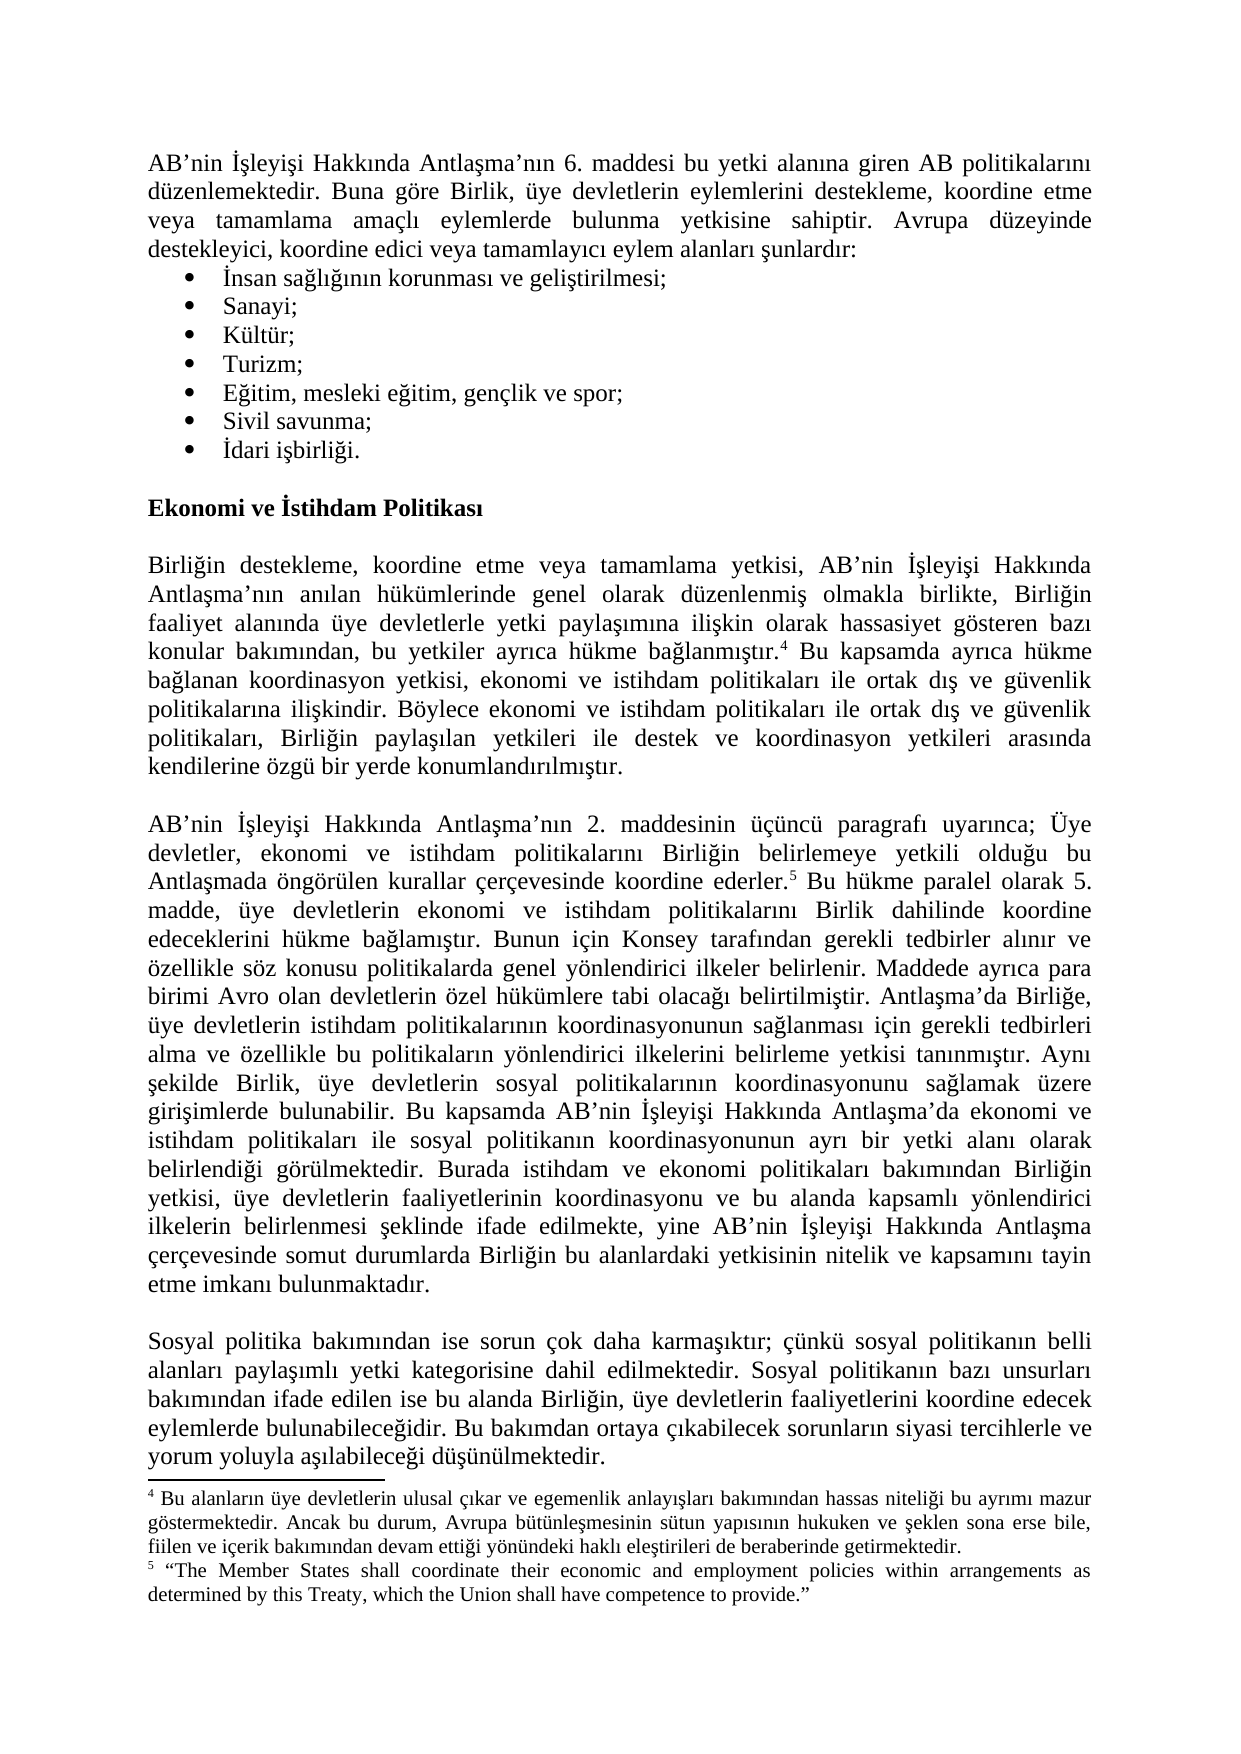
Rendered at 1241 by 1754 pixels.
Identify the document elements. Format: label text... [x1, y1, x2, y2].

list İdari işbirliği. [185, 435, 1093, 464]
text AB’nin İşleyişi Hakkında Antlaşma’nın 6. maddesi bu yetki alanına giren AB politikalarını düzenlemektedir. Buna göre Birlik, üye devletlerin eylemlerini destekleme, koordine etme veya tamamlama amaçlı eylemlerde bulunma yetkisine sahiptir. Avrupa düzeyinde destekleyici, koordine edici veya tamamlayıcı eylem alanları şunlardır: [148, 148, 1093, 263]
list Sivil savunma; [185, 406, 1093, 435]
text AB’nin İşleyişi Hakkında Antlaşma’nın 2. maddesinin üçüncü paragrafı uyarınca; Üye devletler, ekonomi ve istihdam politikalarını Birliğin belirlemeye yetkili olduğu bu Antlaşmada öngörülen kurallar çerçevesinde koordine ederler. Bu hükme paralel olarak 5. madde, üye devletlerin ekonomi ve istihdam politikalarını Birlik dahilinde koordine edeceklerini hükme bağlamıştır. Bunun için Konsey tarafından gerekli tedbirler alınır ve özellikle söz konusu politikalarda genel yönlendirici ilkeler belirlenir. Maddede ayrıca para birimi Avro olan devletlerin özel hükümlere tabi olacağı belirtilmiştir. Antlaşma’da Birliğe, üye devletlerin istihdam politikalarının koordinasyonunun sağlanması için gerekli tedbirleri alma ve özellikle bu politikaların yönlendirici ilkelerini belirleme yetkisi tanınmıştır. Aynı şekilde Birlik, üye devletlerin sosyal politikalarının koordinasyonunu sağlamak üzere girişimlerde bulunabilir. Bu kapsamda AB’nin İşleyişi Hakkında Antlaşma’da ekonomi ve istihdam politikaları ile sosyal politikanın koordinasyonunun ayrı bir yetki alanı olarak belirlendiği görülmektedir. Burada istihdam ve ekonomi politikaları bakımından Birliğin yetkisi, üye devletlerin faaliyetlerinin koordinasyonu ve bu alanda kapsamlı yönlendirici ilkelerin belirlenmesi şeklinde ifade edilmekte, yine AB’nin İşleyişi Hakkında Antlaşma çerçevesinde somut durumlarda Birliğin bu alanlardaki yetkisinin nitelik ve kapsamını tayin etme imkanı bulunmaktadır. [148, 809, 1093, 1298]
list Eğitim, mesleki eğitim, gençlik ve spor; [185, 378, 1093, 406]
list Sanayi; [185, 291, 1093, 320]
list Kültür; [185, 320, 1093, 349]
text Sosyal politika bakımından ise sorun çok daha karmaşıktır; çünkü sosyal politikanın belli alanları paylaşımlı yetki kategorisine dahil edilmektedir. Sosyal politikanın bazı unsurları bakımından ifade edilen ise bu alanda Birliğin, üye devletlerin faaliyetlerini koordine edecek eylemlerde bulunabileceğidir. Bu bakımdan ortaya çıkabilecek sorunların siyasi tercihlerle ve yorum yoluyla aşılabileceği düşünülmektedir. [148, 1326, 1093, 1470]
text Ekonomi ve İstihdam Politikası [148, 493, 1093, 521]
list Turizm; [185, 349, 1093, 378]
list İnsan sağlığının korunması ve geliştirilmesi; [185, 263, 1093, 291]
text Birliğin destekleme, koordine etme veya tamamlama yetkisi, AB’nin İşleyişi Hakkında Antlaşma’nın anılan hükümlerinde genel olarak düzenlenmiş olmakla birlikte, Birliğin faaliyet alanında üye devletlerle yetki paylaşımına ilişkin olarak hassasiyet gösteren bazı konular bakımından, bu yetkiler ayrıca hükme bağlanmıştır. Bu kapsamda ayrıca hükme bağlanan koordinasyon yetkisi, ekonomi ve istihdam politikaları ile ortak dış ve güvenlik politikalarına ilişkindir. Böylece ekonomi ve istihdam politikaları ile ortak dış ve güvenlik politikaları, Birliğin paylaşılan yetkileri ile destek ve koordinasyon yetkileri arasında kendilerine özgü bir yerde konumlandırılmıştır. [148, 550, 1093, 780]
